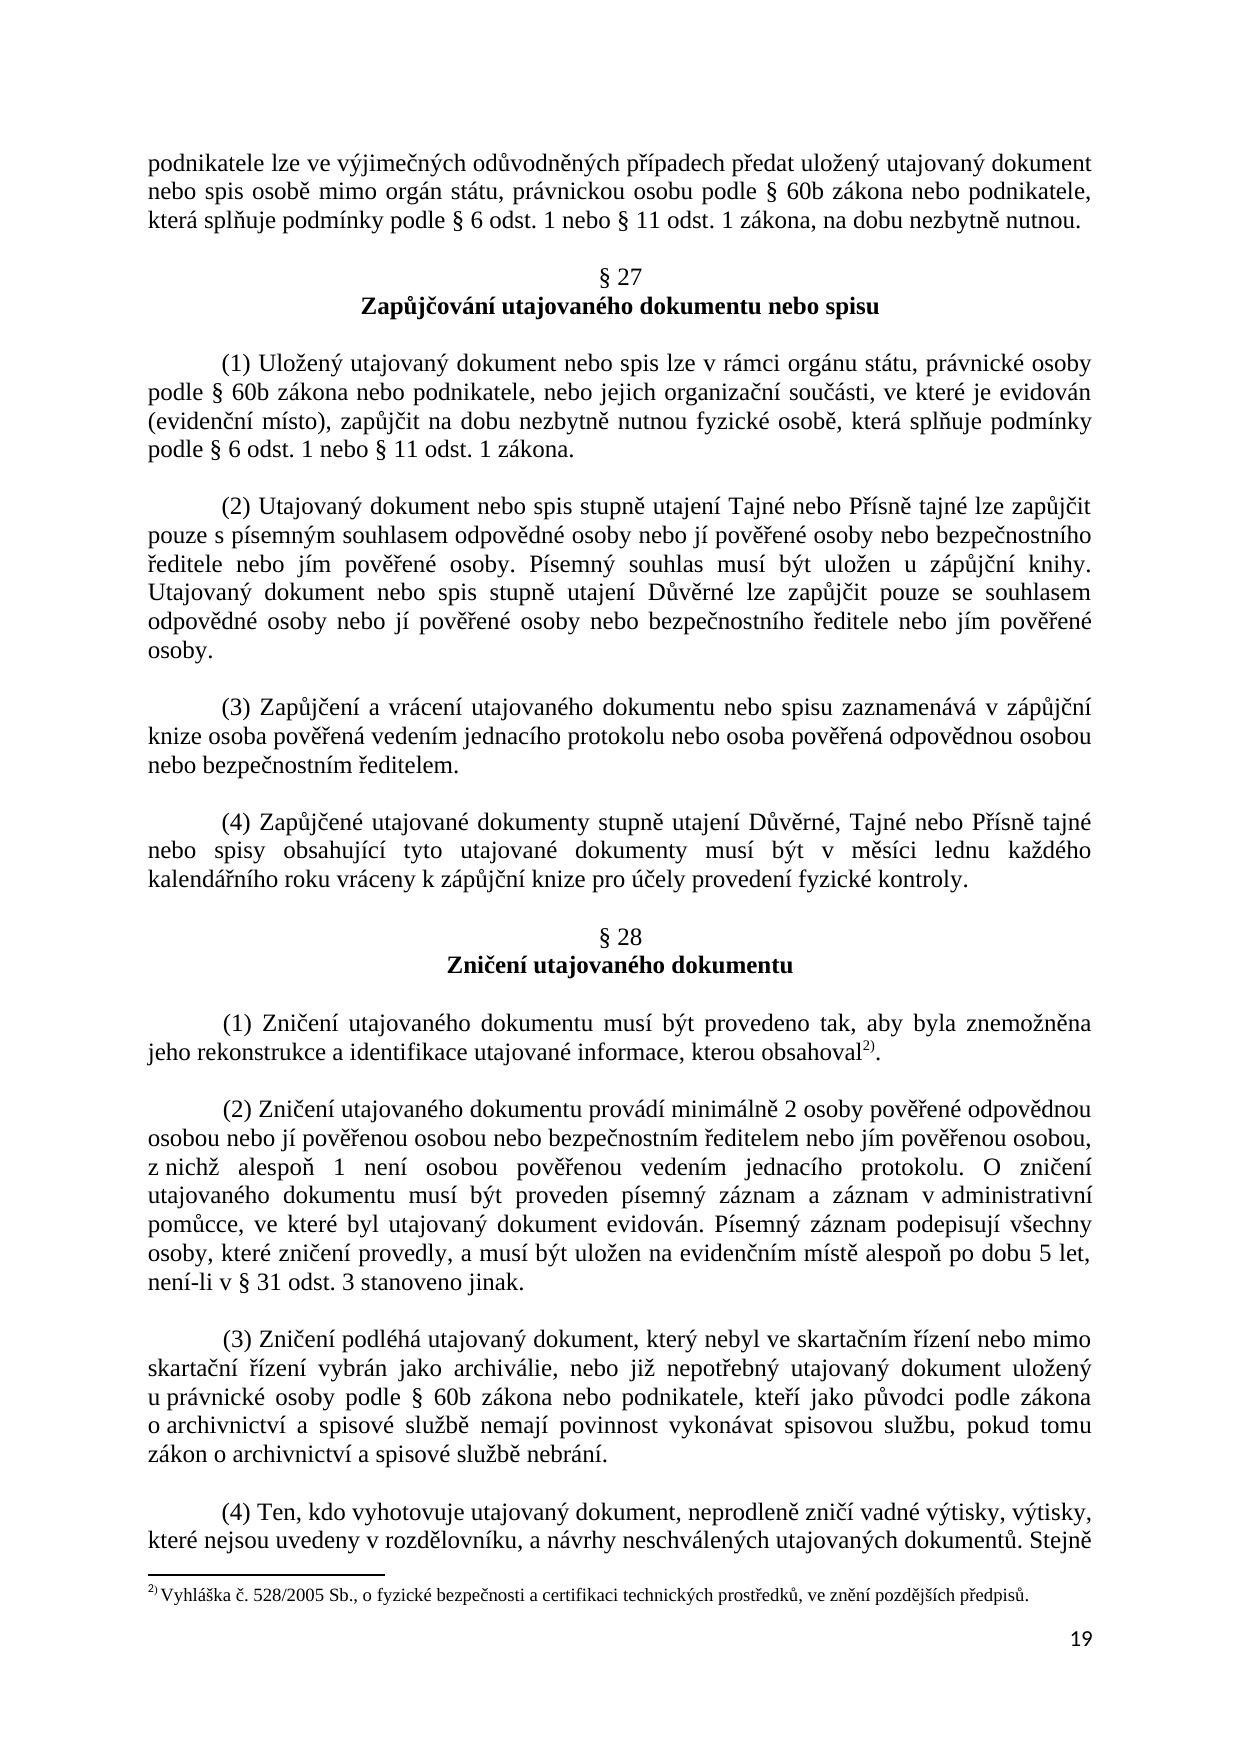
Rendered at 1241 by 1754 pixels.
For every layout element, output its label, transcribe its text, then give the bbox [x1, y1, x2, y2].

text (4) Zapůjčené utajované dokumenty stupně utajení Důvěrné, Tajné nebo Přísně tajné nebo spisy obsahující tyto utajované dokumenty musí být v měsíci lednu každého kalendářního roku vráceny k zápůjční knize pro účely provedení fyzické kontroly. [148, 807, 1092, 893]
text (2) Utajovaný dokument nebo spis stupně utajení Tajné nebo Přísně tajné lze zapůjčit pouze s písemným souhlasem odpovědné osoby nebo jí pověřené osoby nebo bezpečnostního ředitele nebo jím pověřené osoby. Písemný souhlas musí být uložen u zápůjční knihy. Utajovaný dokument nebo spis stupně utajení Důvěrné lze zapůjčit pouze se souhlasem odpovědné osoby nebo jí pověřené osoby nebo bezpečnostního ředitele nebo jím pověřené osoby. [148, 491, 1092, 664]
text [148, 148, 1092, 234]
text § 28 [148, 922, 1092, 951]
text (2) Zničení utajovaného dokumentu provádí minimálně 2 osoby pověřené odpovědnou osobou nebo jí pověřenou osobou nebo bezpečnostním ředitelem nebo jím pověřenou osobou, z nichž alespoň 1 není osobou pověřenou vedením jednacího protokolu. O zničení utajovaného dokumentu musí být proveden písemný záznam a záznam v administrativní pomůcce, ve které byl utajovaný dokument evidován. Písemný záznam podepisují všechny osoby, které zničení provedly, a musí být uložen na evidenčním místě alespoň po dobu 5 let, není-li v § 31 odst. 3 stanoveno jinak. [148, 1094, 1092, 1296]
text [148, 1497, 1092, 1554]
text (3) Zničení podléhá utajovaný dokument, který nebyl ve skartačním řízení nebo mimo skartační řízení vybrán jako archiválie, nebo již nepotřebný utajovaný dokument uložený u právnické osoby podle § 60b zákona nebo podnikatele, kteří jako původci podle zákona o archivnictví a spisové službě nemají povinnost vykonávat spisovou službu, pokud tomu zákon o archivnictví a spisové službě nebrání. [148, 1324, 1092, 1468]
text (1) Zničení utajovaného dokumentu musí být provedeno tak, aby byla znemožněna jeho rekonstrukce a identifikace utajované informace, kterou obsahoval). [148, 1008, 1092, 1066]
text (3) Zapůjčení a vrácení utajovaného dokumentu nebo spisu zaznamenává v zápůjční knize osoba pověřená vedením jednacího protokolu nebo osoba pověřená odpovědnou osobou nebo bezpečnostním ředitelem. [148, 692, 1092, 779]
text Zapůjčování utajovaného dokumentu nebo spisu [148, 291, 1092, 319]
text § 27 [148, 262, 1092, 291]
text (1) Uložený utajovaný dokument nebo spis lze v rámci orgánu státu, právnické osoby podle § 60b zákona nebo podnikatele, nebo jejich organizační součásti, ve které je evidován (evidenční místo), zapůjčit na dobu nezbytně nutnou fyzické osobě, která splňuje podmínky podle § 6 odst. 1 nebo § 11 odst. 1 zákona. [148, 348, 1092, 463]
text Zničení utajovaného dokumentu [148, 951, 1092, 979]
